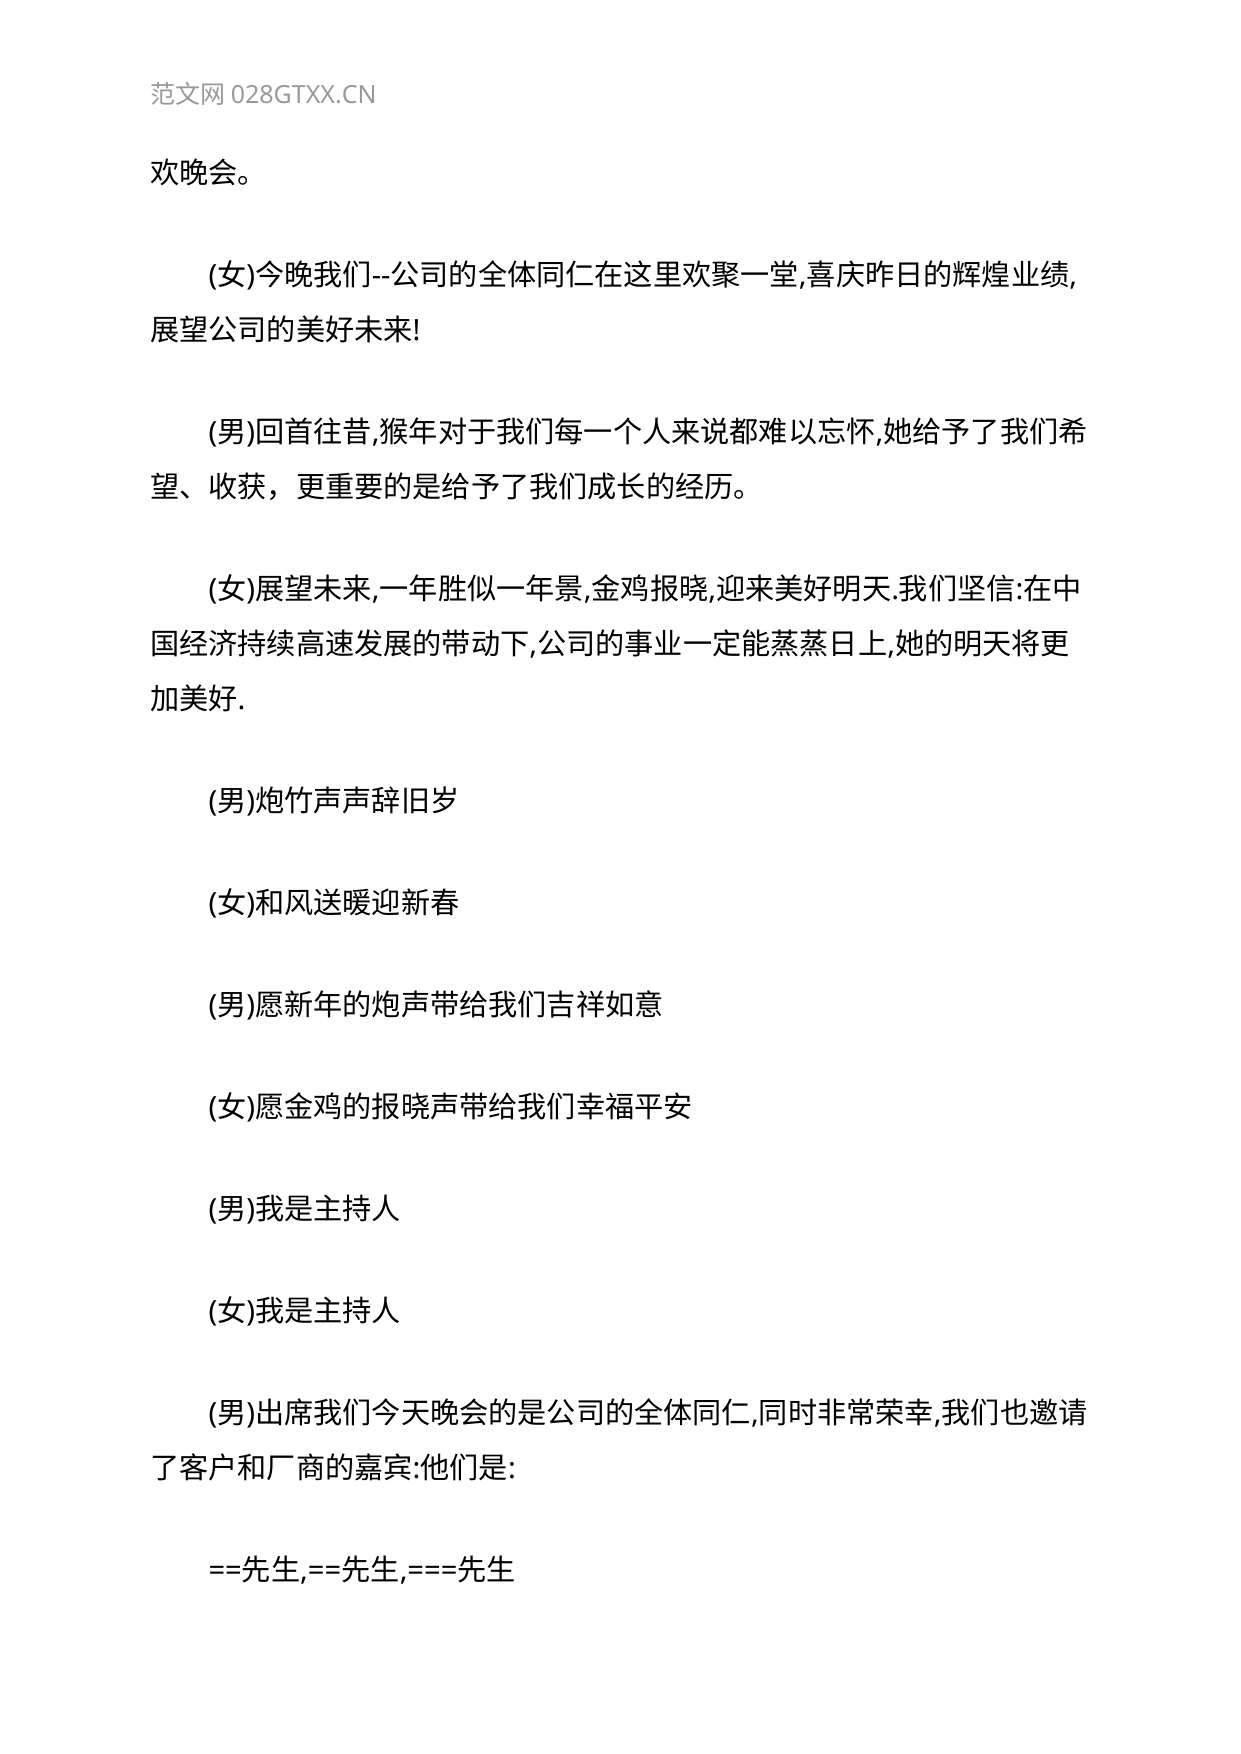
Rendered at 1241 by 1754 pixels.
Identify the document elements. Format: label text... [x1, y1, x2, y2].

text (男)愿新年的炮声带给我们吉祥如意 [150, 981, 1090, 1024]
text (男)炮竹声声辞旧岁 [150, 777, 1090, 820]
text (女)今晚我们--公司的全体同仁在这里欢聚一堂,喜庆昨日的辉煌业绩,展望公司的美好未来! [150, 252, 1090, 349]
text ==先生,==先生,===先生 [150, 1546, 1090, 1589]
text (男)出席我们今天晚会的是公司的全体同仁,同时非常荣幸,我们也邀请了客户和厂商的嘉宾:他们是: [150, 1389, 1090, 1487]
text (女)我是主持人 [150, 1287, 1090, 1330]
text (女)愿金鸡的报晓声带给我们幸福平安 [150, 1083, 1090, 1126]
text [150, 150, 1090, 192]
text (男)回首往昔,猴年对于我们每一个人来说都难以忘怀,她给予了我们希望、收获，更重要的是给予了我们成长的经历。 [150, 409, 1090, 506]
text (男)我是主持人 [150, 1185, 1090, 1228]
text (女)展望未来,一年胜似一年景,金鸡报晓,迎来美好明天.我们坚信:在中国经济持续高速发展的带动下,公司的事业一定能蒸蒸日上,她的明天将更加美好. [150, 566, 1090, 718]
text (女)和风送暖迎新春 [150, 879, 1090, 922]
